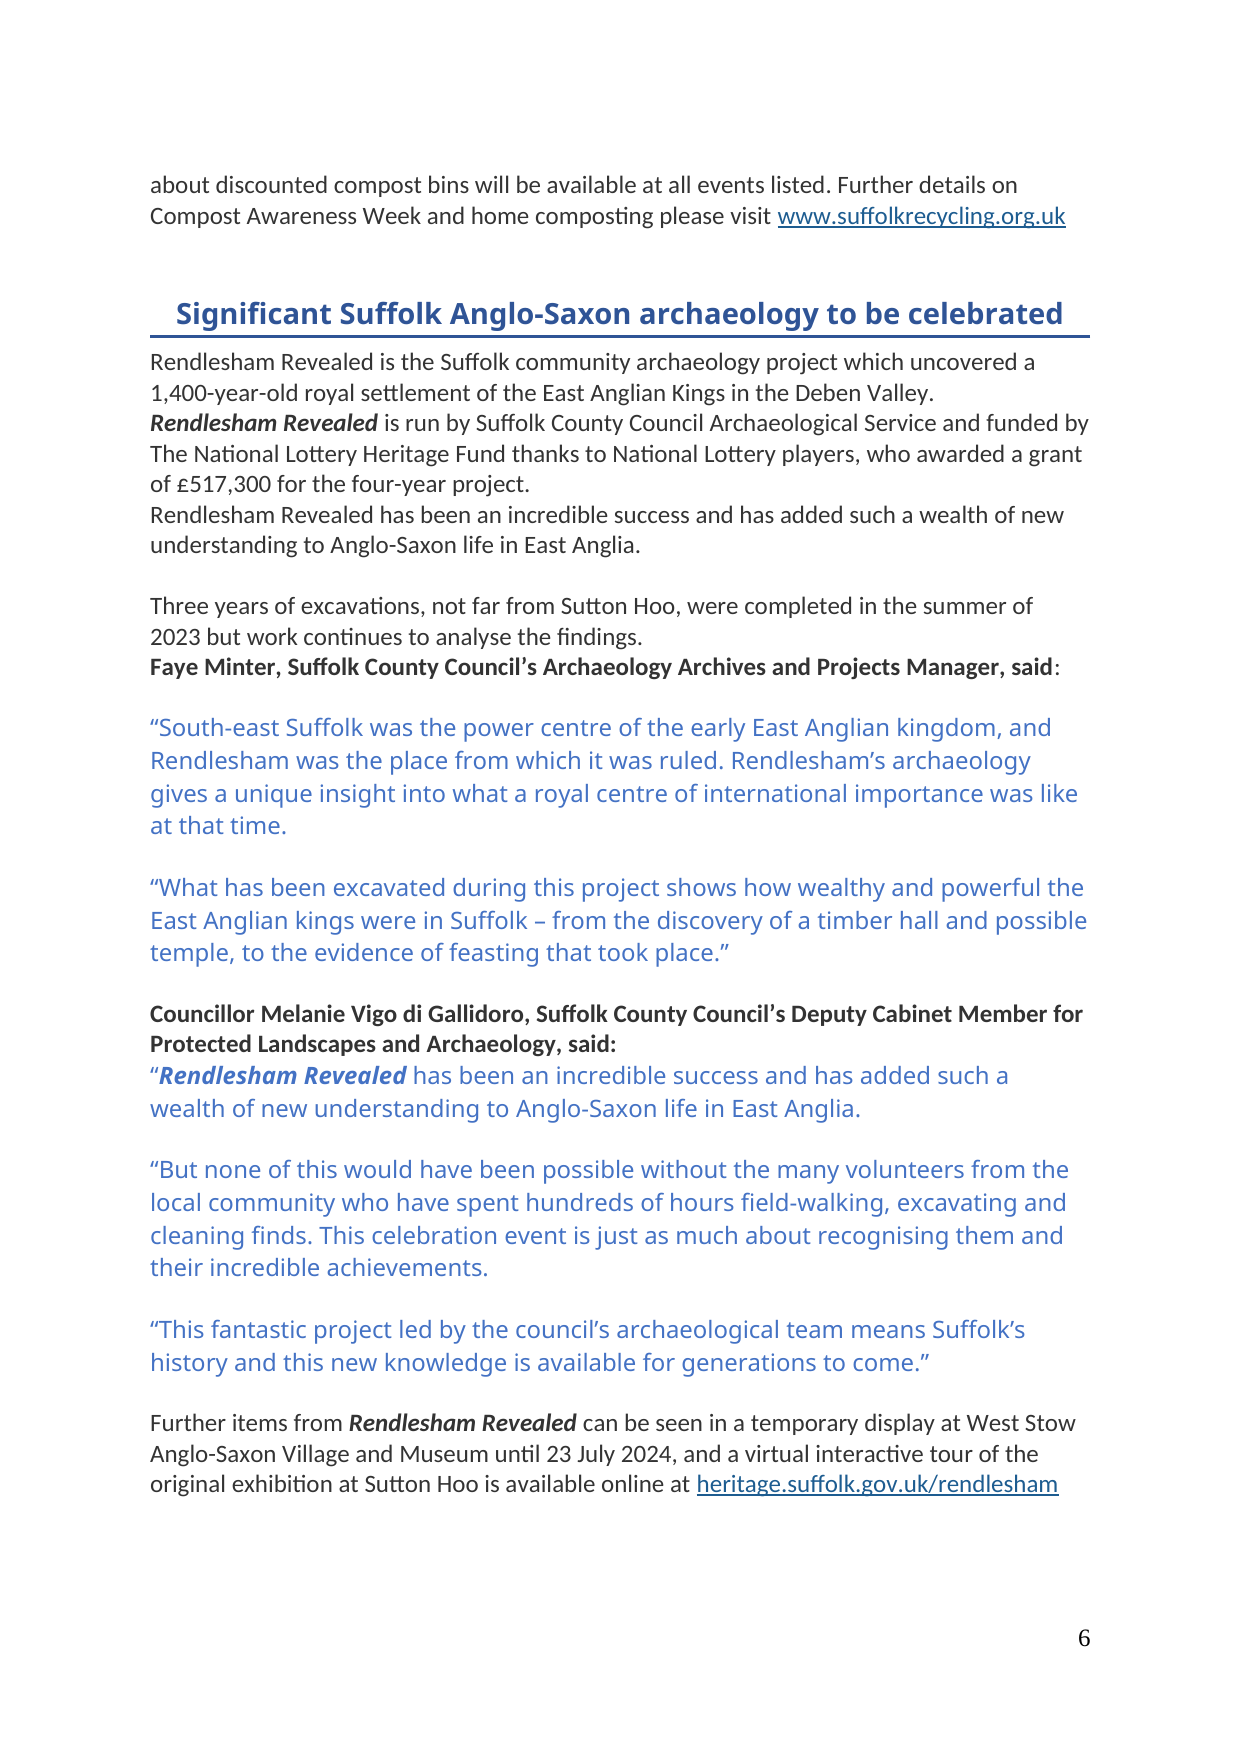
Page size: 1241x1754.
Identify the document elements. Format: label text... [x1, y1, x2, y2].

text “South-east Suffolk was the power centre of the early East Anglian kingdom, and Rendlesham was the place from which it was ruled. Rendlesham’s archaeology gives a unique insight into what a royal centre of international importance was like at that time. [150, 711, 1090, 842]
text Rendlesham Revealed is the Suffolk community archaeology project which uncovered a 1,400-year-old royal settlement of the East Anglian Kings in the Deben Valley. [150, 346, 1090, 407]
text Councillor Melanie Vigo di Gallidoro, Suffolk County Council’s Deputy Cabinet Member for Protected Landscapes and Archaeology, said: [150, 998, 1090, 1059]
text “What has been excavated during this project shows how wealthy and powerful the East Anglian kings were in Suffolk – from the discovery of a timber hall and possible temple, to the evidence of feasting that took place.” [150, 871, 1090, 969]
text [150, 169, 1090, 231]
subtitle Significant Suffolk Anglo-Saxon archaeology to be celebrated [150, 293, 1090, 335]
text “But none of this would have been possible without the many volunteers from the local community who have spent hundreds of hours field-walking, excavating and cleaning finds. This celebration event is just as much about recognising them and their incredible achievements. [150, 1153, 1090, 1284]
text Three years of excavations, not far from Sutton Hoo, were completed in the summer of 2023 but work continues to analyse the findings. [150, 591, 1090, 652]
text Rendlesham Revealed is run by Suffolk County Council Archaeological Service and funded by The National Lottery Heritage Fund thanks to National Lottery players, who awarded a grant of £517,300 for the four-year project. [150, 407, 1090, 499]
text Faye Minter, Suffolk County Council’s Archaeology Archives and Projects Manager, said: [150, 652, 1090, 682]
text Rendlesham Revealed has been an incredible success and has added such a wealth of new understanding to Anglo-Saxon life in East Anglia. [150, 499, 1090, 560]
text “Rendlesham Revealed has been an incredible success and has added such a wealth of new understanding to Anglo-Saxon life in East Anglia. [150, 1059, 1090, 1124]
text Further items from Rendlesham Revealed can be seen in a temporary display at West Stow Anglo-Saxon Village and Museum until 23 July 2024, and a virtual interactive tour of the original exhibition at Sutton Hoo is available online at heritage.suffolk.gov.uk/rendlesham [150, 1407, 1090, 1499]
text “This fantastic project led by the council’s archaeological team means Suffolk’s history and this new knowledge is available for generations to come.” [150, 1313, 1090, 1378]
